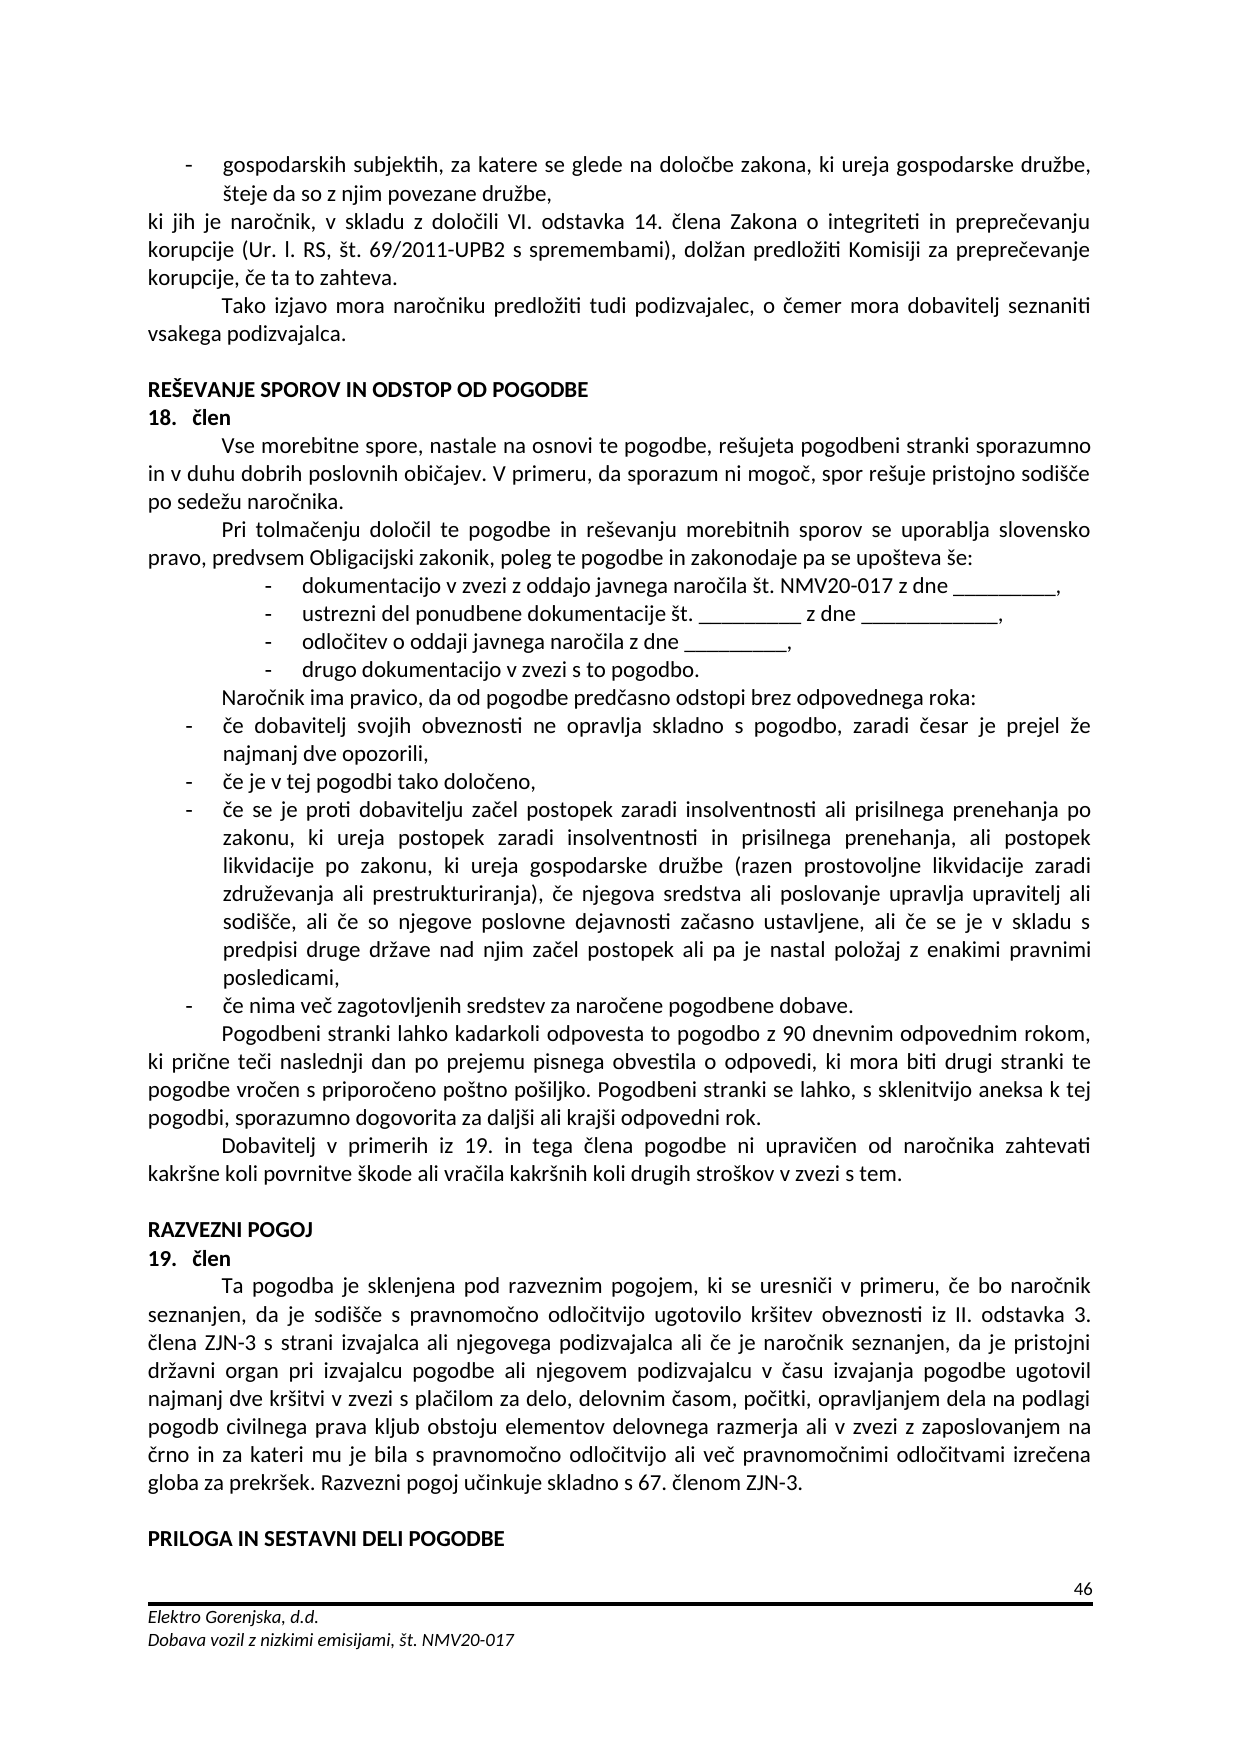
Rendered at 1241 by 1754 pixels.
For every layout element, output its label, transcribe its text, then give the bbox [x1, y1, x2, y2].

text Vse morebitne spore, nastale na osnovi te pogodbe, rešujeta pogodbeni stranki sporazumno in v duhu dobrih poslovnih običajev. V primeru, da sporazum ni mogoč, spor rešuje pristojno sodišče po sedežu naročnika. [148, 431, 1093, 515]
text Ta pogodba je sklenjena pod razveznim pogojem, ki se uresniči v primeru, če bo naročnik seznanjen, da je sodišče s pravnomočno odločitvijo ugotovilo kršitev obveznosti iz II. odstavka 3. člena ZJN-3 s strani izvajalca ali njegovega podizvajalca ali če je naročnik seznanjen, da je pristojni državni organ pri izvajalcu pogodbe ali njegovem podizvajalcu v času izvajanja pogodbe ugotovil najmanj dve kršitvi v zvezi s plačilom za delo, delovnim časom, počitki, opravljanjem dela na podlagi pogodb civilnega prava kljub obstoju elementov delovnega razmerja ali v zvezi z zaposlovanjem na črno in za kateri mu je bila s pravnomočno odločitvijo ali več pravnomočnimi odločitvami izrečena globa za prekršek. Razvezni pogoj učinkuje skladno s 67. členom ZJN-3. [148, 1272, 1093, 1496]
text PRILOGA IN SESTAVNI DELI POGODBE [148, 1524, 1093, 1552]
text Pogodbeni stranki lahko kadarkoli odpovesta to pogodbo z 90 dnevnim odpovednim rokom, ki prične teči naslednji dan po prejemu pisnega obvestila o odpovedi, ki mora biti drugi stranki te pogodbe vročen s priporočeno poštno pošiljko. Pogodbeni stranki se lahko, s sklenitvijo aneksa k tej pogodbi, sporazumno dogovorita za daljši ali krajši odpovedni rok. [148, 1019, 1093, 1132]
list drugo dokumentacijo v zvezi s to pogodbo. [264, 655, 1093, 683]
list gospodarskih subjektih, za katere se glede na določbe zakona, ki ureja gospodarske družbe, šteje da so z njim povezane družbe, [185, 148, 1093, 207]
list člen [148, 1244, 1093, 1272]
list ustrezni del ponudbene dokumentacije št. _________ z dne ____________, [264, 599, 1093, 627]
text Pri tolmačenju določil te pogodbe in reševanju morebitnih sporov se uporablja slovensko pravo, predvsem Obligacijski zakonik, poleg te pogodbe in zakonodaje pa se upošteva še: [148, 515, 1092, 571]
text Tako izjavo mora naročniku predložiti tudi podizvajalec, o čemer mora dobavitelj seznaniti vsakega podizvajalca. [148, 291, 1093, 347]
text Dobavitelj v primerih iz 19. in tega člena pogodbe ni upravičen od naročnika zahtevati kakršne koli povrnitve škode ali vračila kakršnih koli drugih stroškov v zvezi s tem. [148, 1132, 1093, 1188]
list člen [148, 403, 1093, 431]
list če nima več zagotovljenih sredstev za naročene pogodbene dobave. [185, 991, 1093, 1019]
text RAZVEZNI POGOJ [148, 1216, 1093, 1244]
list dokumentacijo v zvezi z oddajo javnega naročila št. NMV20-017 z dne _________, [264, 571, 1093, 599]
list če se je proti dobavitelju začel postopek zaradi insolventnosti ali prisilnega prenehanja po zakonu, ki ureja postopek zaradi insolventnosti in prisilnega prenehanja, ali postopek likvidacije po zakonu, ki ureja gospodarske družbe (razen prostovoljne likvidacije zaradi združevanja ali prestrukturiranja), če njegova sredstva ali poslovanje upravlja upravitelj ali sodišče, ali če so njegove poslovne dejavnosti začasno ustavljene, ali če se je v skladu s predpisi druge države nad njim začel postopek ali pa je nastal položaj z enakimi pravnimi posledicami, [185, 795, 1093, 991]
text ki jih je naročnik, v skladu z določili VI. odstavka 14. člena Zakona o integriteti in preprečevanju korupcije (Ur. l. RS, št. 69/2011-UPB2 s spremembami), dolžan predložiti Komisiji za preprečevanje korupcije, če ta to zahteva. [148, 207, 1092, 291]
list če je v tej pogodbi tako določeno, [185, 767, 1093, 795]
text REŠEVANJE SPOROV IN ODSTOP OD POGODBE [148, 375, 1093, 403]
text Naročnik ima pravico, da od pogodbe predčasno odstopi brez odpovednega roka: [148, 683, 1090, 711]
list če dobavitelj svojih obveznosti ne opravlja skladno s pogodbo, zaradi česar je prejel že najmanj dve opozorili, [185, 711, 1093, 767]
list odločitev o oddaji javnega naročila z dne _________, [264, 627, 1093, 655]
